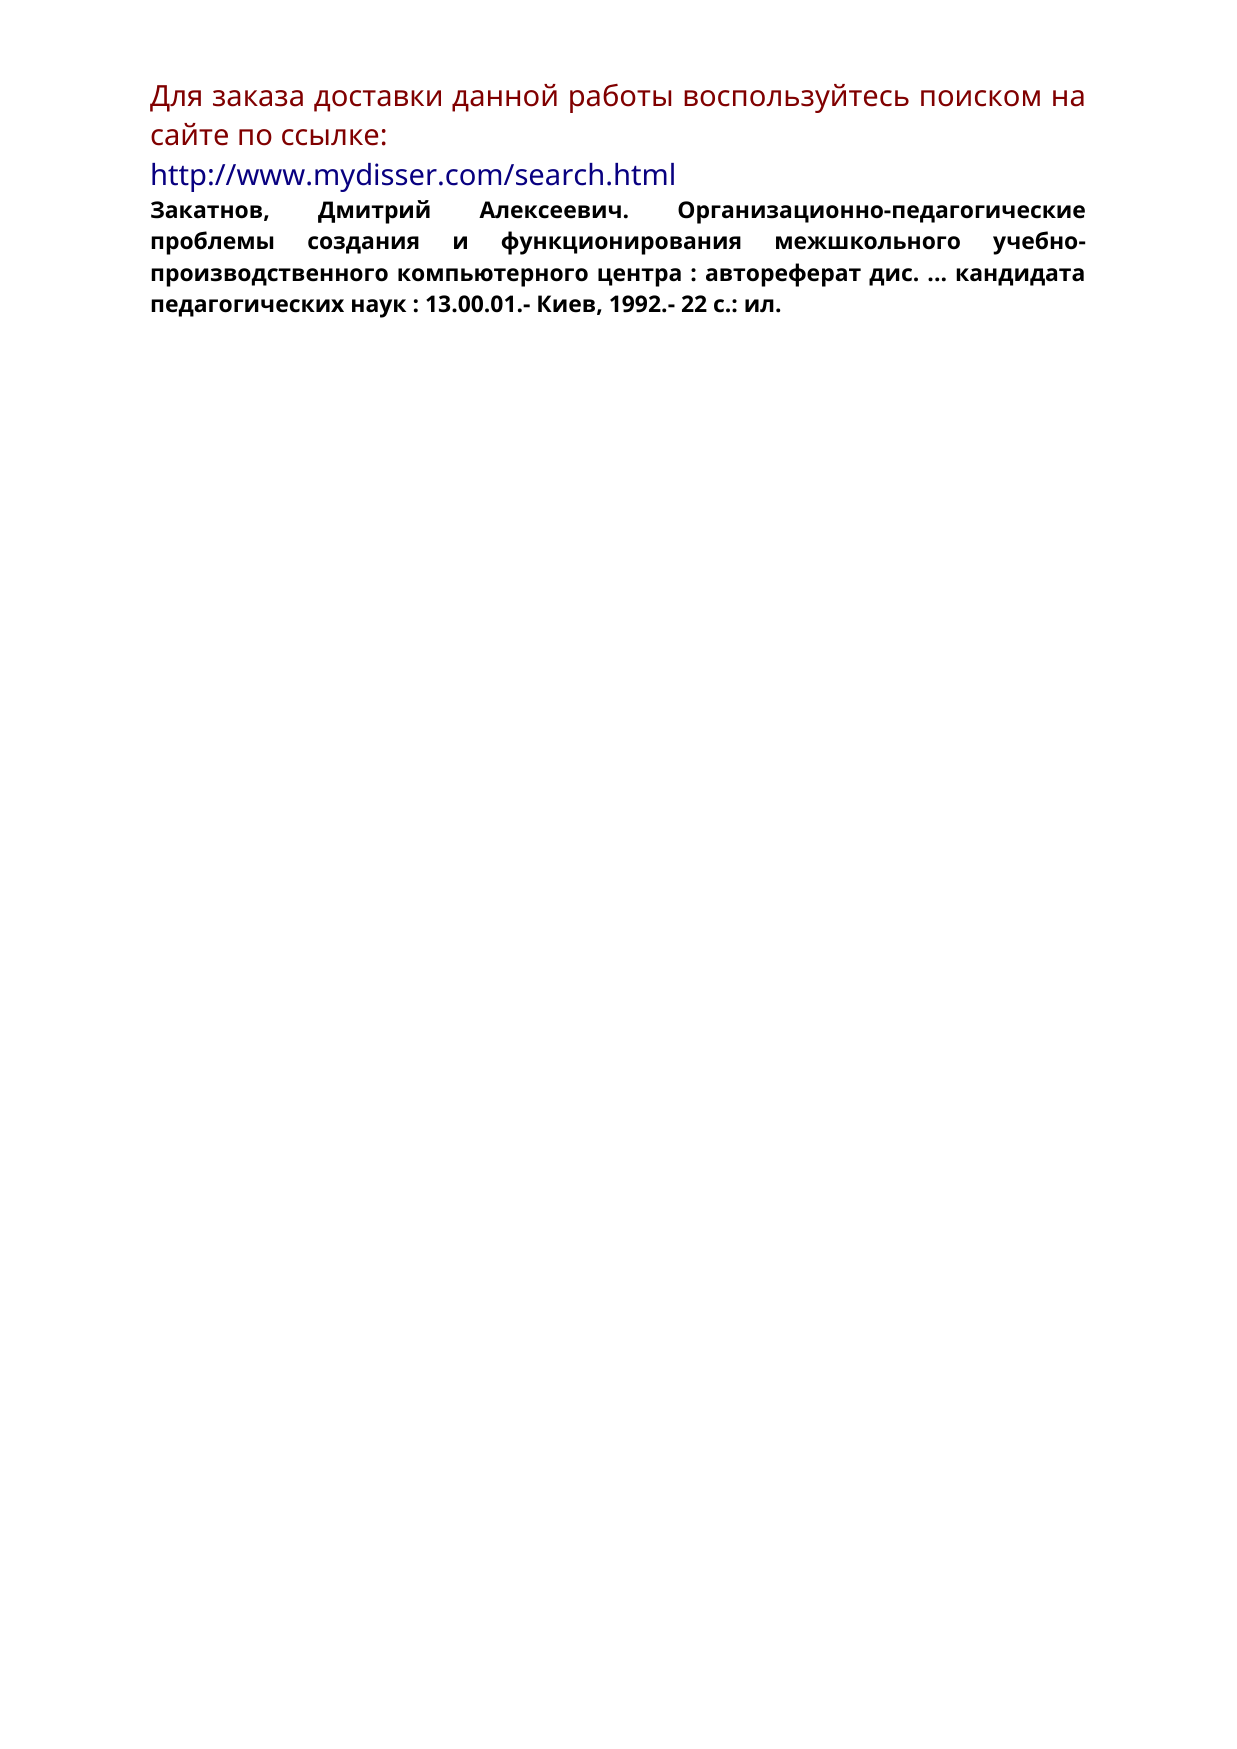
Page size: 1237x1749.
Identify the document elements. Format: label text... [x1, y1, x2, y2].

text Закатнов, Дмитрий Алексеевич. Организационно-педагогические проблемы создания и функционирования межшкольного учебно-производственного компьютерного центра : автореферат дис. ... кандидата педагогических наук : 13.00.01.- Киев, 1992.- 22 с.: ил. [150, 194, 1086, 319]
